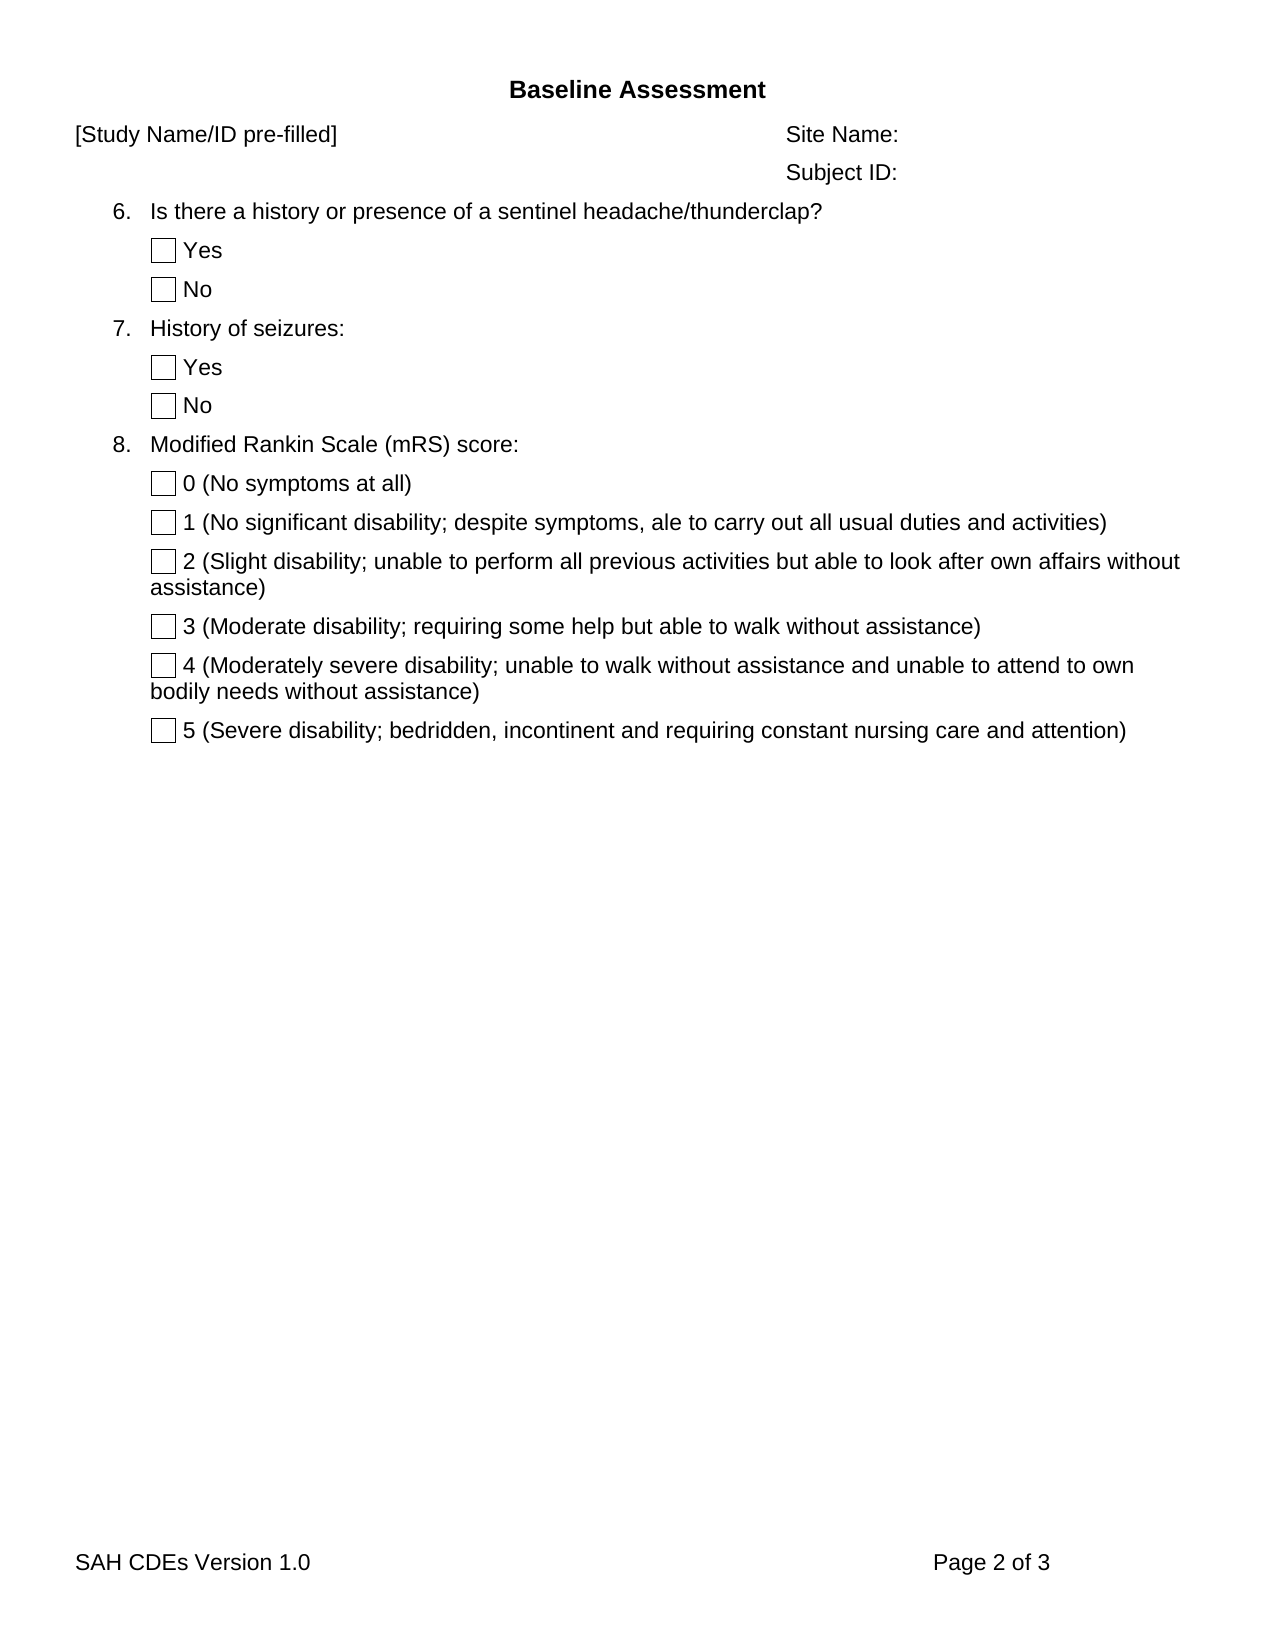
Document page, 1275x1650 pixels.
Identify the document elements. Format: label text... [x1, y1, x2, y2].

list 1 (No significant disability; despite symptoms, ale to carry out all usual duties and activities) [150, 509, 1200, 535]
list 3 (Moderate disability; requiring some help but able to walk without assistance) [150, 613, 1200, 639]
list 0 (No symptoms at all) [150, 470, 1200, 497]
list 2 (Slight disability; unable to perform all previous activities but able to look after own affairs without assistance) [150, 548, 1200, 601]
list No [150, 276, 1200, 302]
list Yes [150, 237, 1200, 263]
list Is there a history or presence of a sentinel headache/thunderclap? [112, 198, 1200, 224]
list Yes [150, 354, 1200, 380]
list No [150, 392, 1200, 419]
list 5 (Severe disability; bedridden, incontinent and requiring constant nursing care and attention) [150, 717, 1200, 743]
list Modified Rankin Scale (mRS) score: [112, 431, 1200, 458]
list History of seizures: [112, 315, 1200, 341]
list 4 (Moderately severe disability; unable to walk without assistance and unable to attend to own bodily needs without assistance) [150, 652, 1200, 705]
